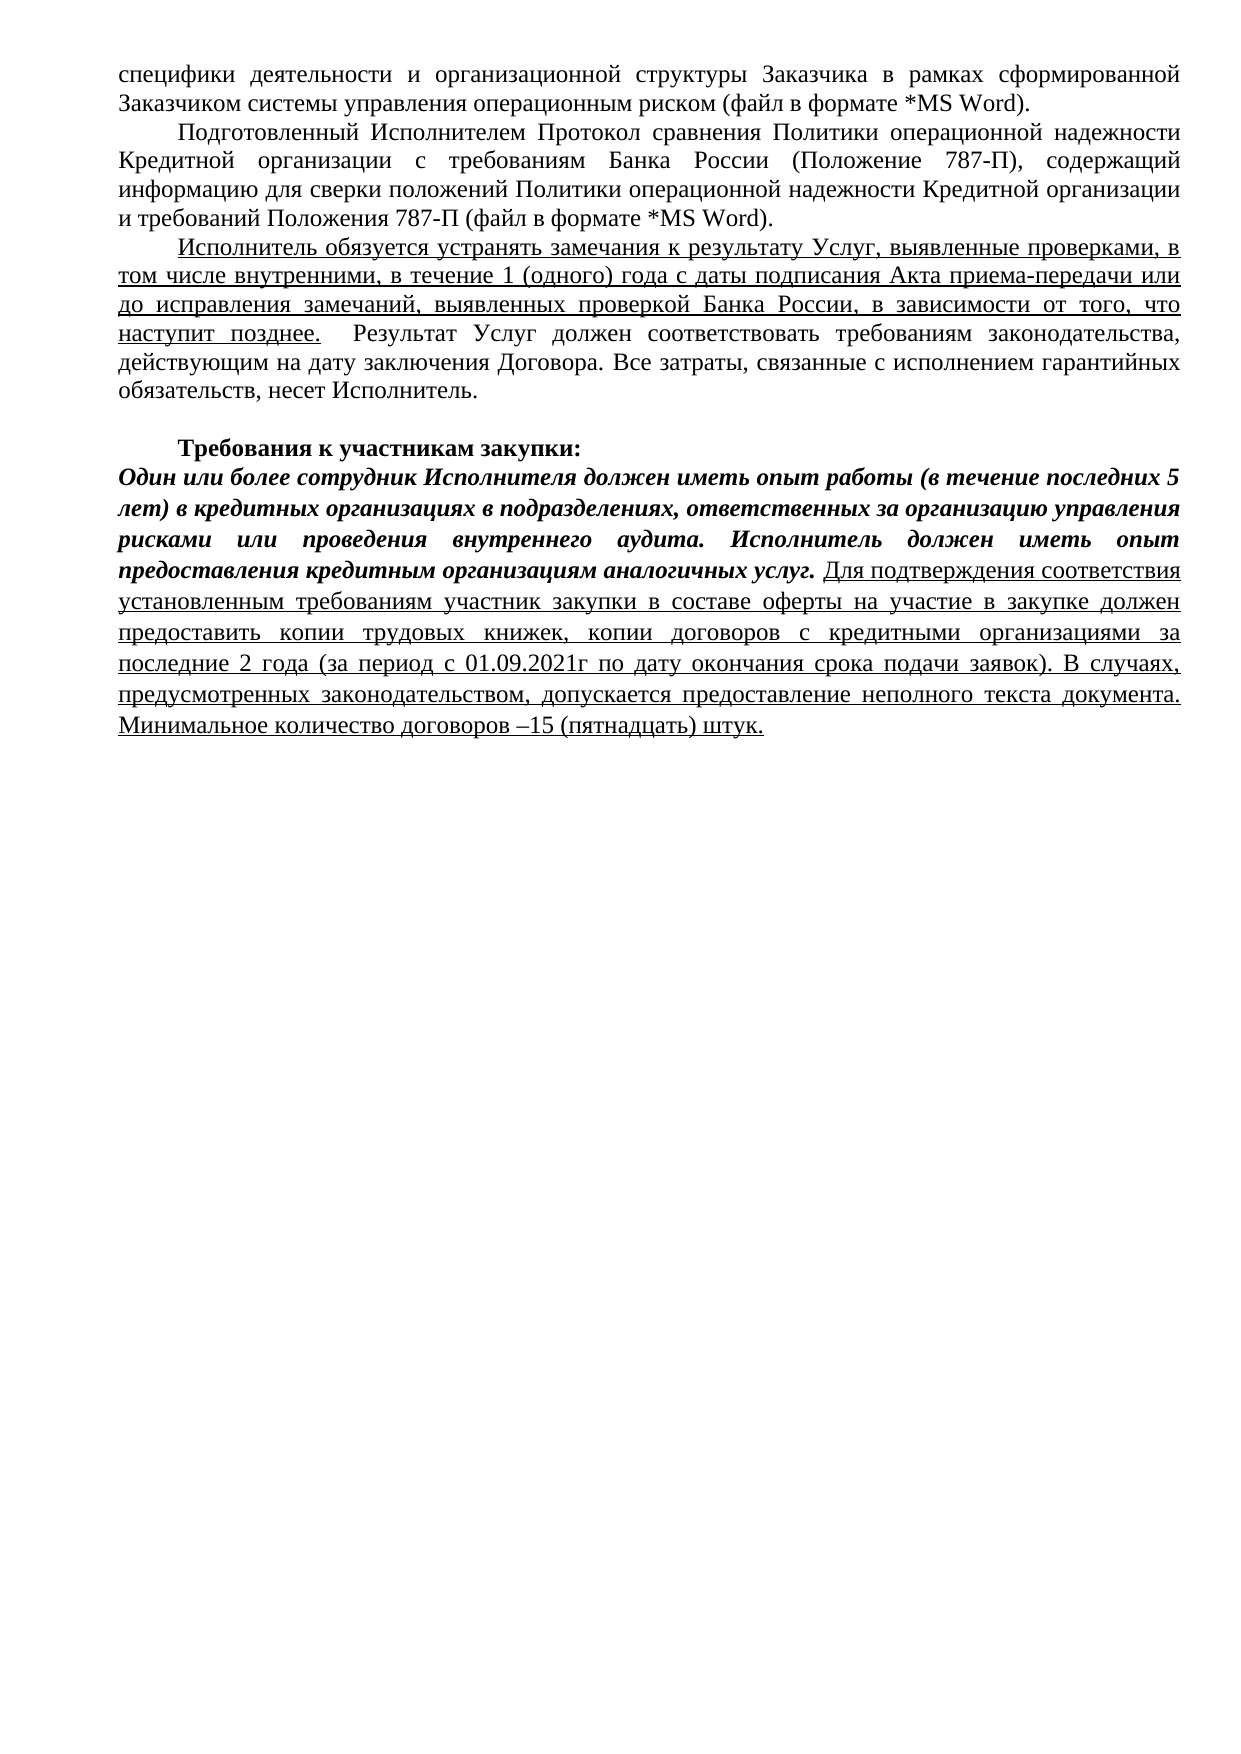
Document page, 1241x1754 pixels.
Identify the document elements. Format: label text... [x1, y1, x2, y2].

text Подготовленный Исполнителем Протокол сравнения Политики операционной надежности Кредитной организации с требованиям Банка России (Положение 787-П), содержащий информацию для сверки положений Политики операционной надежности Кредитной организации и требований Положения 787-П (файл в формате *MS Word). [118, 117, 1181, 232]
text Исполнитель обязуется устранять замечания к результату Услуг, выявленные проверками, в том числе внутренними, в течение 1 (одного) года с даты подписания Акта приема-передачи или до исправления замечаний, выявленных проверкой Банка России, в зависимости от того, что наступит позднее. Результат Услуг должен соответствовать требованиям законодательства, действующим на дату заключения Договора. Все затраты, связанные с исполнением гарантийных обязательств, несет Исполнитель. [118, 316, 1181, 404]
text Требования к участникам закупки: [118, 433, 1181, 462]
text Исполнитель обязуется устранять замечания к результату Услуг, выявленные проверками, в том числе внутренними, в течение 1 (одного) года с даты подписания Акта приема-передачи или до исправления замечаний, выявленных проверкой Банка России, в зависимости от того, что наступит позднее. Результат Услуг должен соответствовать требованиям законодательства, действующим на дату заключения Договора. Все затраты, связанные с исполнением гарантийных обязательств, несет Исполнитель. [118, 287, 1181, 314]
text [118, 59, 1181, 117]
text Исполнитель обязуется устранять замечания к результату Услуг, выявленные проверками, в том числе внутренними, в течение 1 (одного) года с даты подписания Акта приема-передачи или до исправления замечаний, выявленных проверкой Банка России, в зависимости от того, что наступит позднее. Результат Услуг должен соответствовать требованиям законодательства, действующим на дату заключения Договора. Все затраты, связанные с исполнением гарантийных обязательств, несет Исполнитель. [118, 232, 1181, 285]
text Один или более сотрудник Исполнителя должен иметь опыт работы (в течение последних 5 лет) в кредитных организациях в подразделениях, ответственных за организацию управления рисками или проведения внутреннего аудита. Исполнитель должен иметь опыт предоставления кредитным организациям аналогичных услуг. Для подтверждения соответствия установленным требованиям участник закупки в составе оферты на участие в закупке должен предоставить копии трудовых книжек, копии договоров с кредитными организациями за последние 2 года (за период с 01.09.2021г по дату окончания срока подачи заявок). В случаях, предусмотренных законодательством, допускается предоставление неполного текста документа. Минимальное количество договоров –15 (пятнадцать) штук. [118, 462, 1181, 611]
